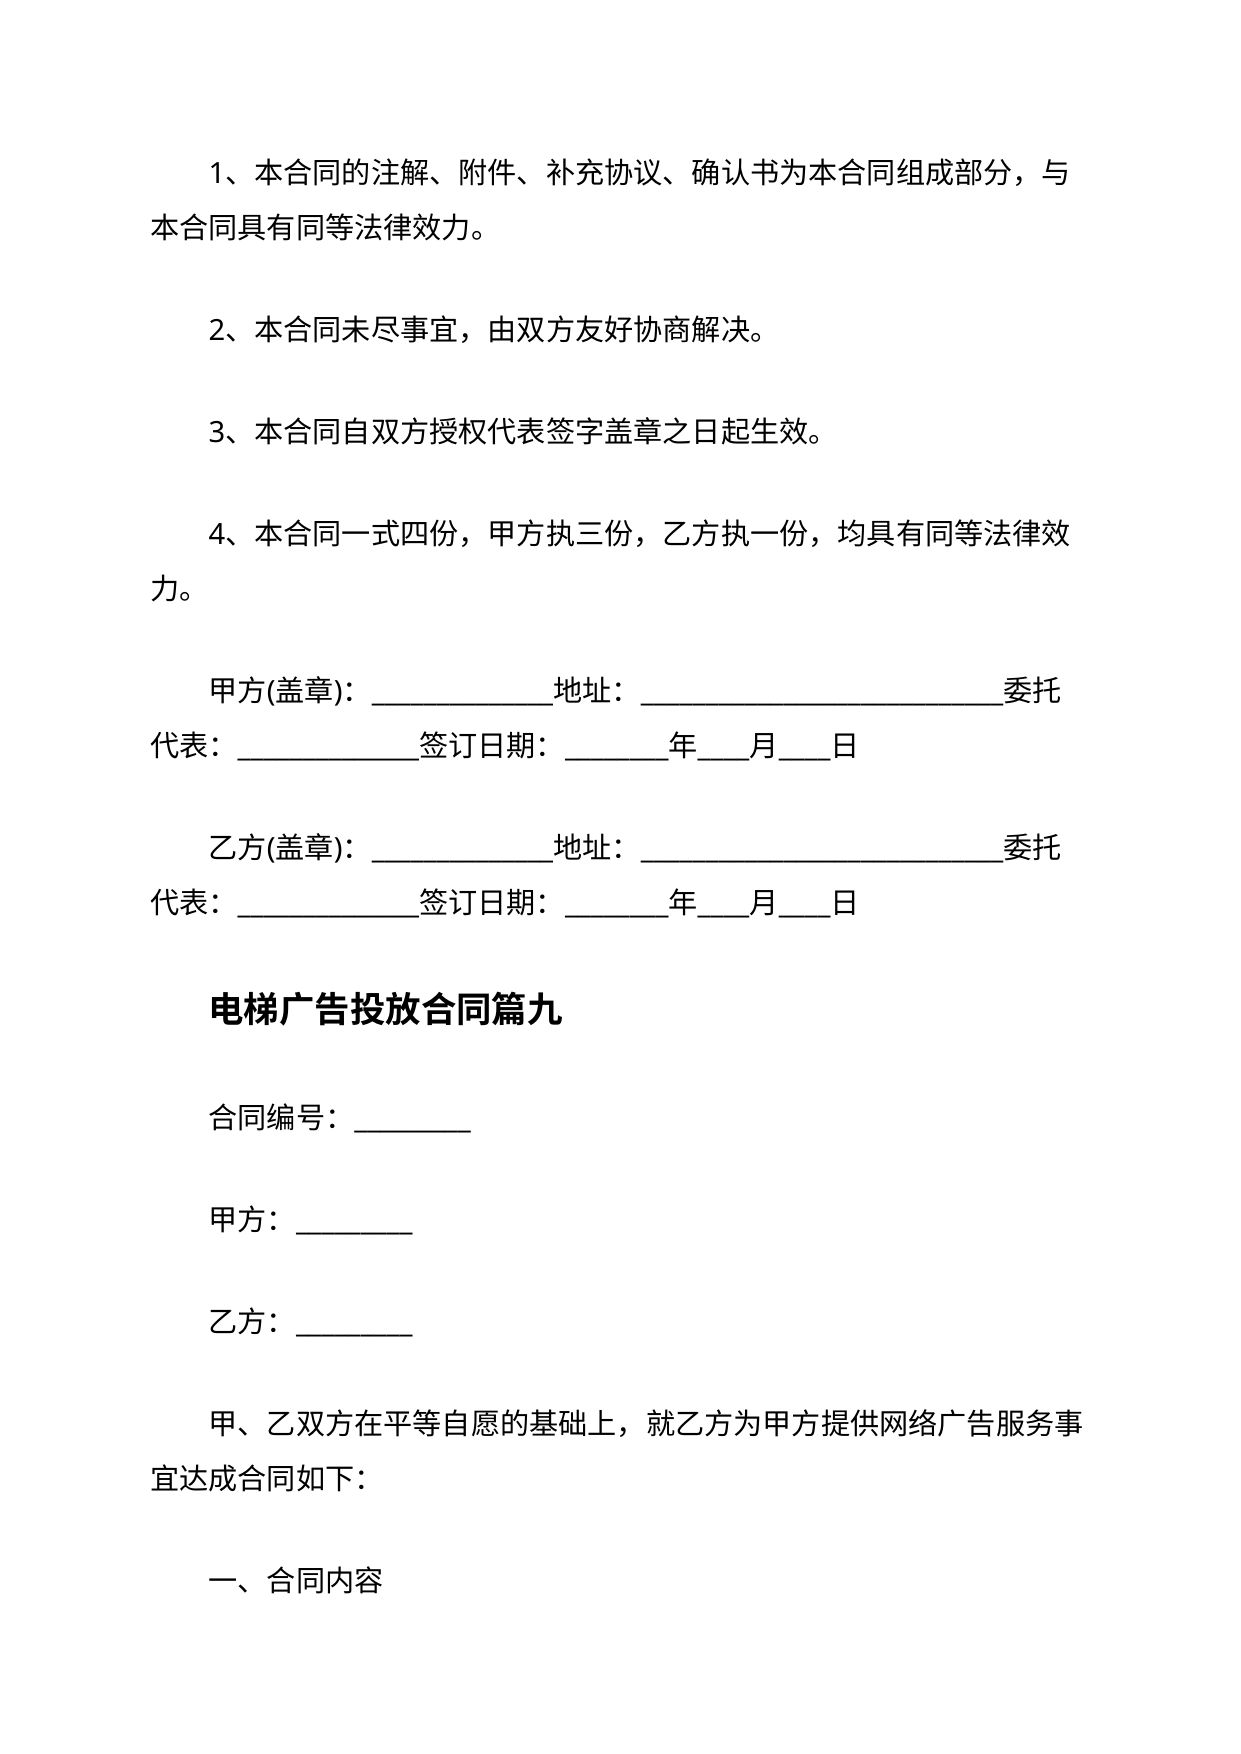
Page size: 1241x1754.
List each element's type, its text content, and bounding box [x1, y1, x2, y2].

text 4、本合同一式四份，甲方执三份，乙方执一份，均具有同等法律效力。 [150, 511, 1090, 608]
text 1、本合同的注解、附件、补充协议、确认书为本合同组成部分，与本合同具有同等法律效力。 [150, 150, 1090, 247]
text 甲方：_________ [150, 1197, 1090, 1239]
text 3、本合同自双方授权代表签字盖章之日起生效。 [150, 409, 1090, 451]
text 电梯广告投放合同篇九 [150, 981, 1090, 1033]
text 合同编号：_________ [150, 1095, 1090, 1137]
text 甲、乙双方在平等自愿的基础上，就乙方为甲方提供网络广告服务事宜达成合同如下： [150, 1401, 1090, 1498]
text 乙方：_________ [150, 1299, 1090, 1341]
text 乙方(盖章)：______________地址：____________________________委托代表：______________签订日期：________年____月____日 [150, 824, 1090, 922]
text 2、本合同未尽事宜，由双方友好协商解决。 [150, 307, 1090, 349]
text 甲方(盖章)：______________地址：____________________________委托代表：______________签订日期：________年____月____日 [150, 667, 1090, 765]
text 一、合同内容 [150, 1557, 1090, 1600]
